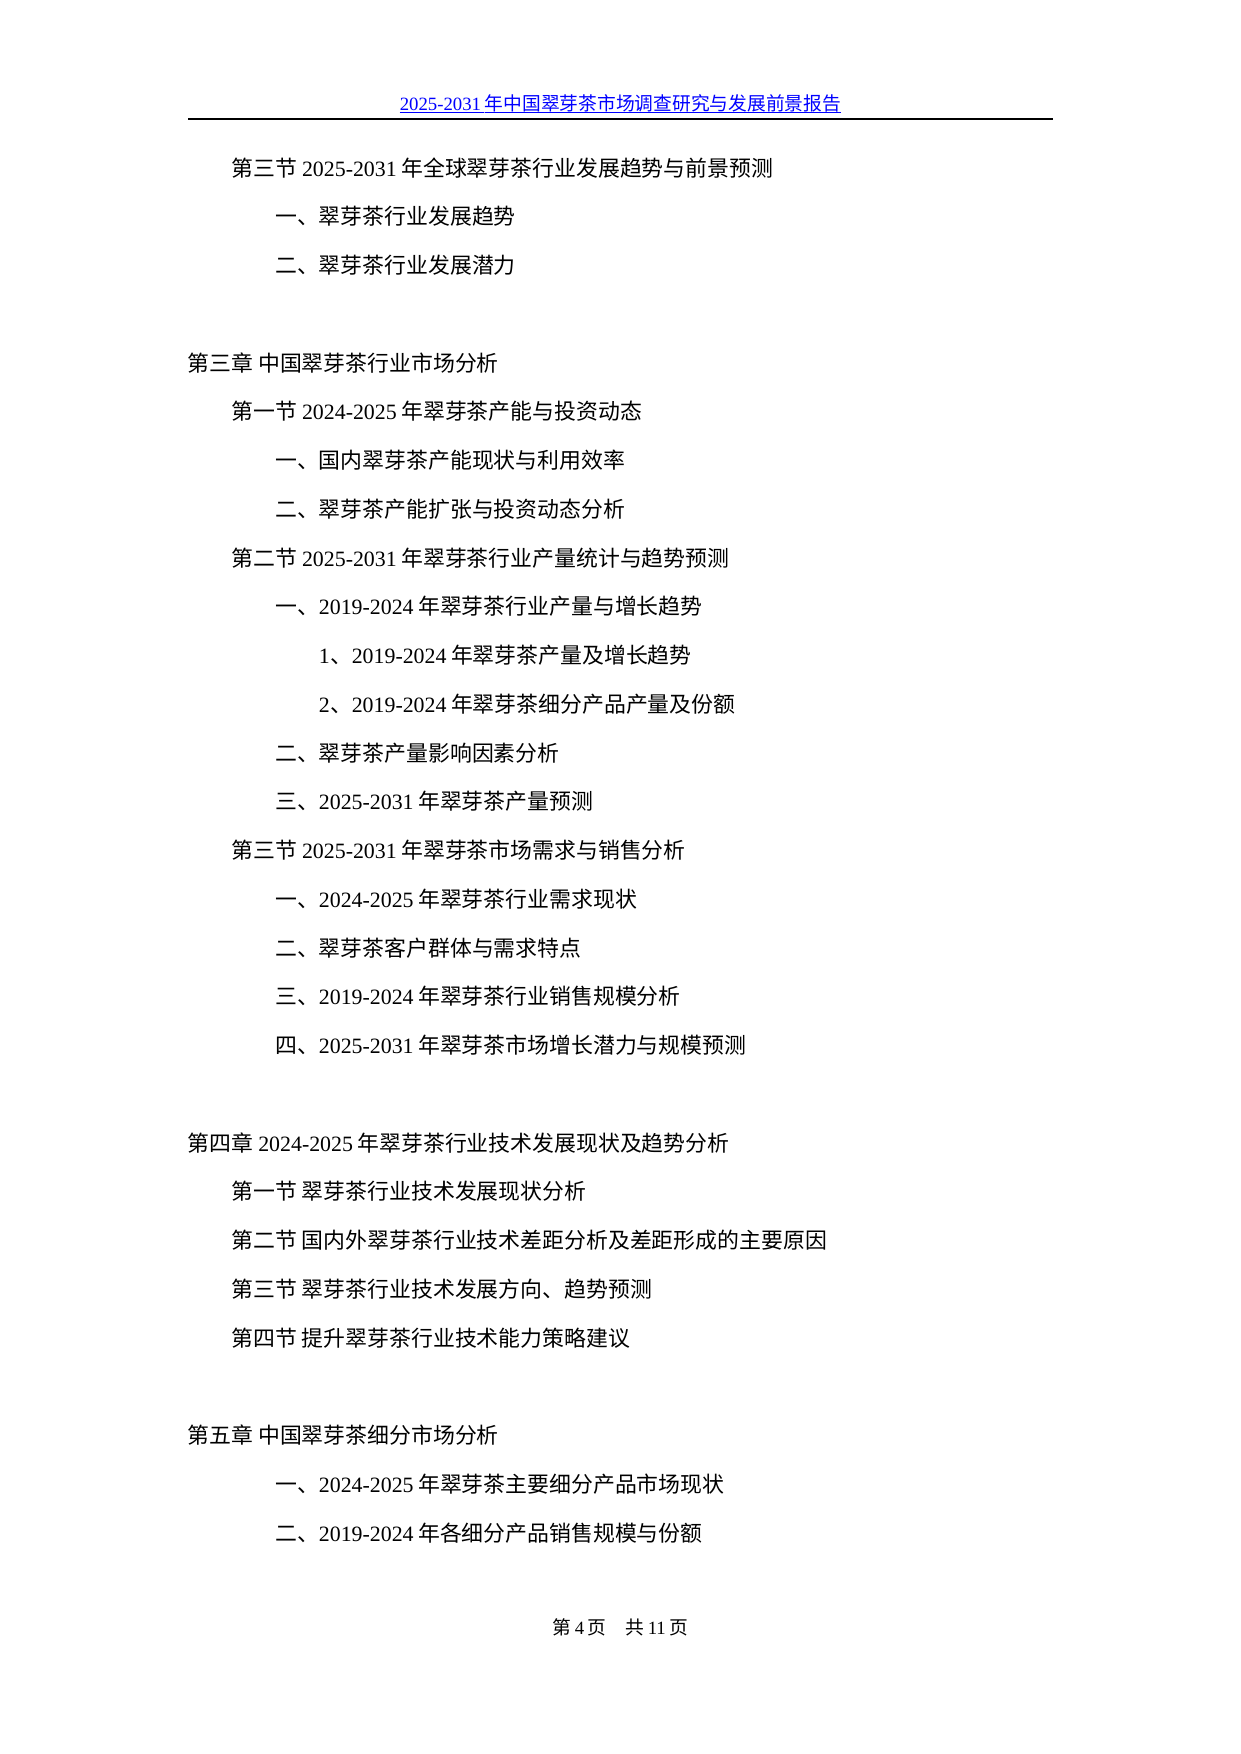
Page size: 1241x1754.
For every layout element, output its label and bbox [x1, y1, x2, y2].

text [187, 150, 1053, 1548]
